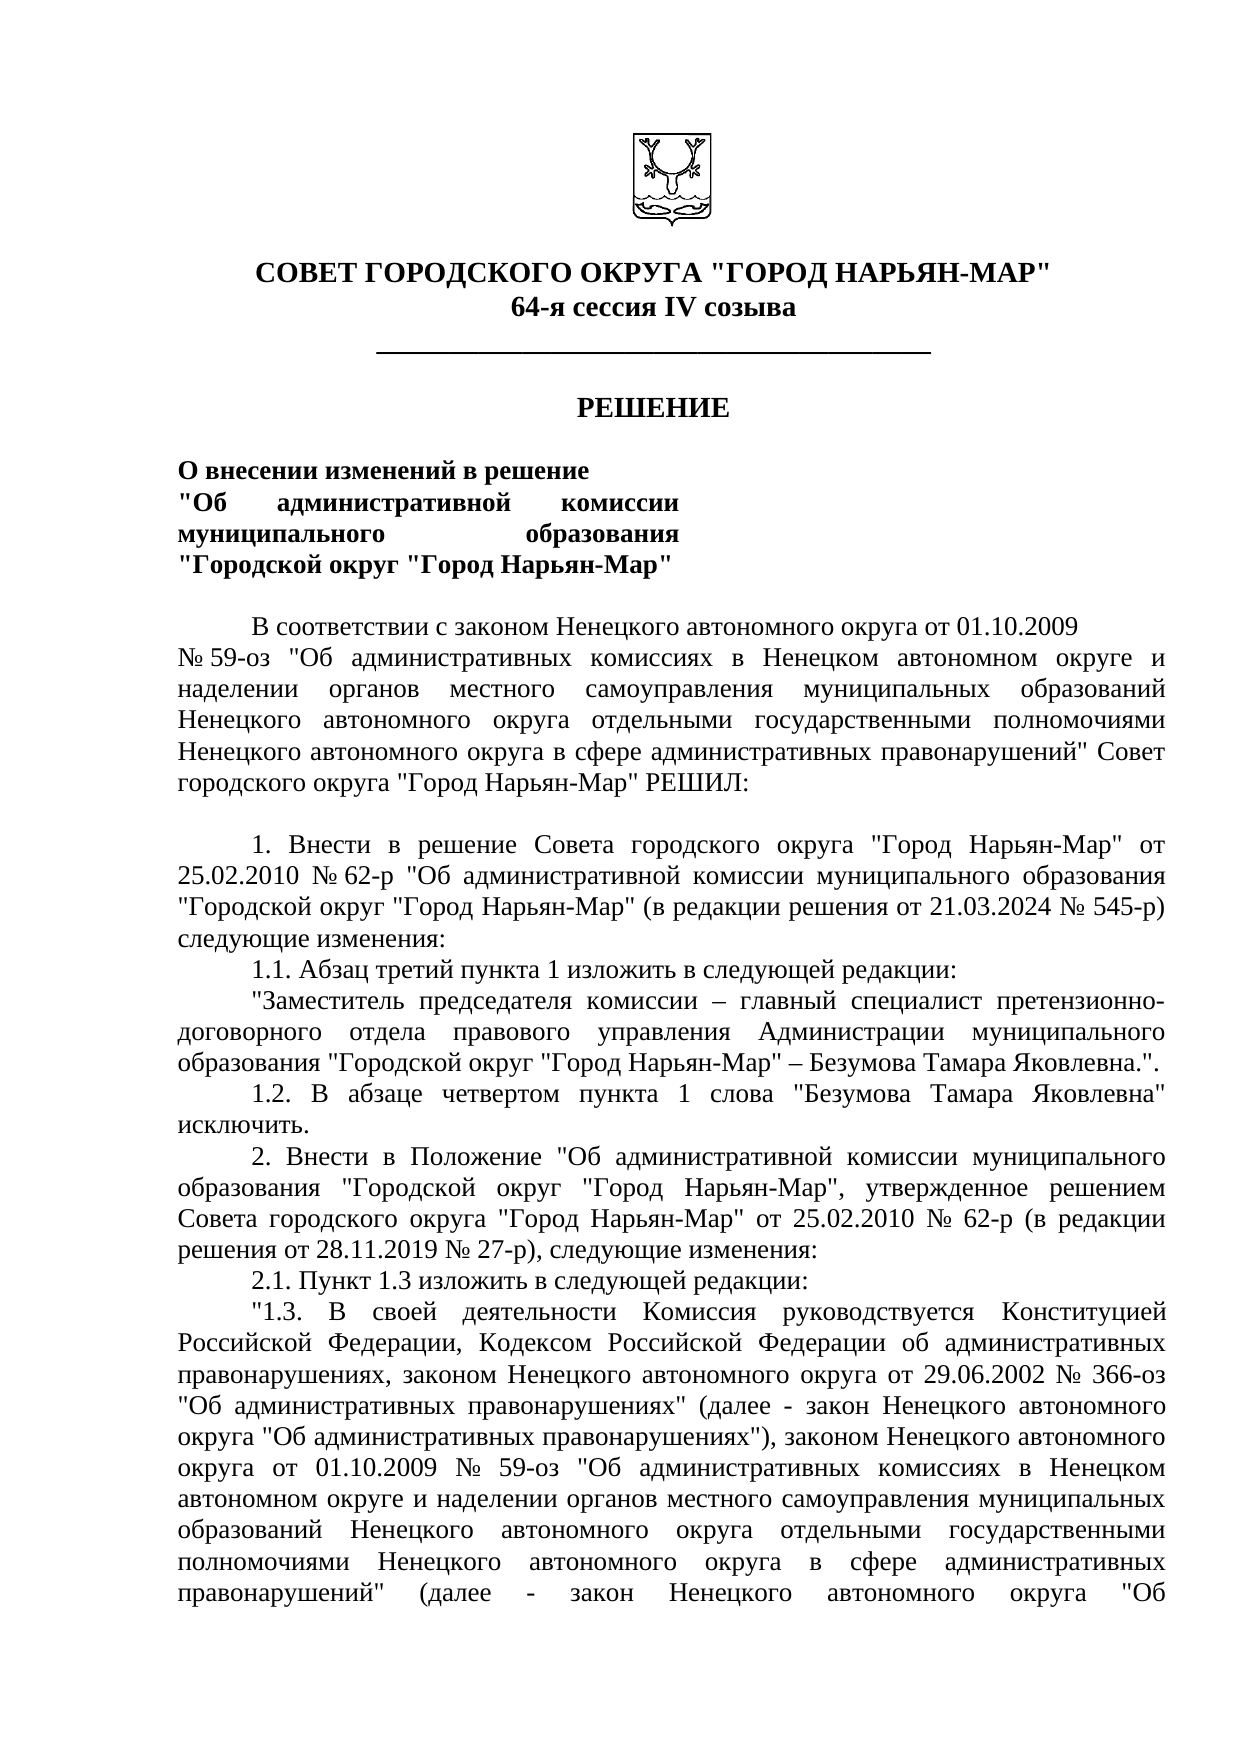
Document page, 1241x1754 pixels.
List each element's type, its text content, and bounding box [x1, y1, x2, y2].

text 1. Внести в решение Совета городского округа "Город Нарьян-Мар" от 25.02.2010 № 62-р "Об административной комиссии муниципального образования "Городской округ "Город Нарьян-Мар" (в редакции решения от 21.03.2024 № 545-р) следующие изменения: [177, 828, 1167, 953]
text 64-я сессия IV созыва [177, 289, 1129, 323]
text 2. Внести в Положение "Об административной комиссии муниципального образования "Городской округ "Город Нарьян-Мар", утвержденное решением Совета городского округа "Город Нарьян-Мар" от 25.02.2010 № 62-р (в редакции решения от 28.11.2019 № 27-р), следующие изменения: [177, 1140, 1167, 1264]
text СОВЕТ городского округа "Город НАРЬЯН-МАР" [177, 256, 1129, 289]
text 1.2. В абзаце четвертом пункта 1 слова "Безумова Тамара Яковлевна" исключить. [177, 1077, 1167, 1140]
text "Об административной комиссии муниципального образования "Городской округ "Город Нарьян-Мар" [177, 486, 679, 579]
picture [632, 133, 712, 227]
text "Заместитель председателя комиссии – главный специалист претензионно-договорного отдела правового управления Администрации муниципального образования "Городской округ "Город Нарьян-Мар" – Безумова Тамара Яковлевна.". [177, 984, 1167, 1077]
text В соответствии с законом Ненецкого автономного округа от 01.10.2009 [177, 610, 1167, 641]
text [177, 1295, 1167, 1607]
text решение [177, 390, 1129, 423]
text № 59-оз "Об административных комиссиях в Ненецком автономном округе и наделении органов местного самоуправления муниципальных образований Ненецкого автономного округа отдельными государственными полномочиями Ненецкого автономного округа в сфере административных правонарушений" Совет городского округа "Город Нарьян-Мар" РЕШИЛ: [177, 641, 1167, 797]
text О внесении изменений в решение [177, 454, 679, 486]
text ______________________________________ [177, 323, 1129, 356]
text 2.1. Пункт 1.3 изложить в следующей редакции: [177, 1264, 1167, 1295]
text 1.1. Абзац третий пункта 1 изложить в следующей редакции: [177, 953, 1167, 984]
